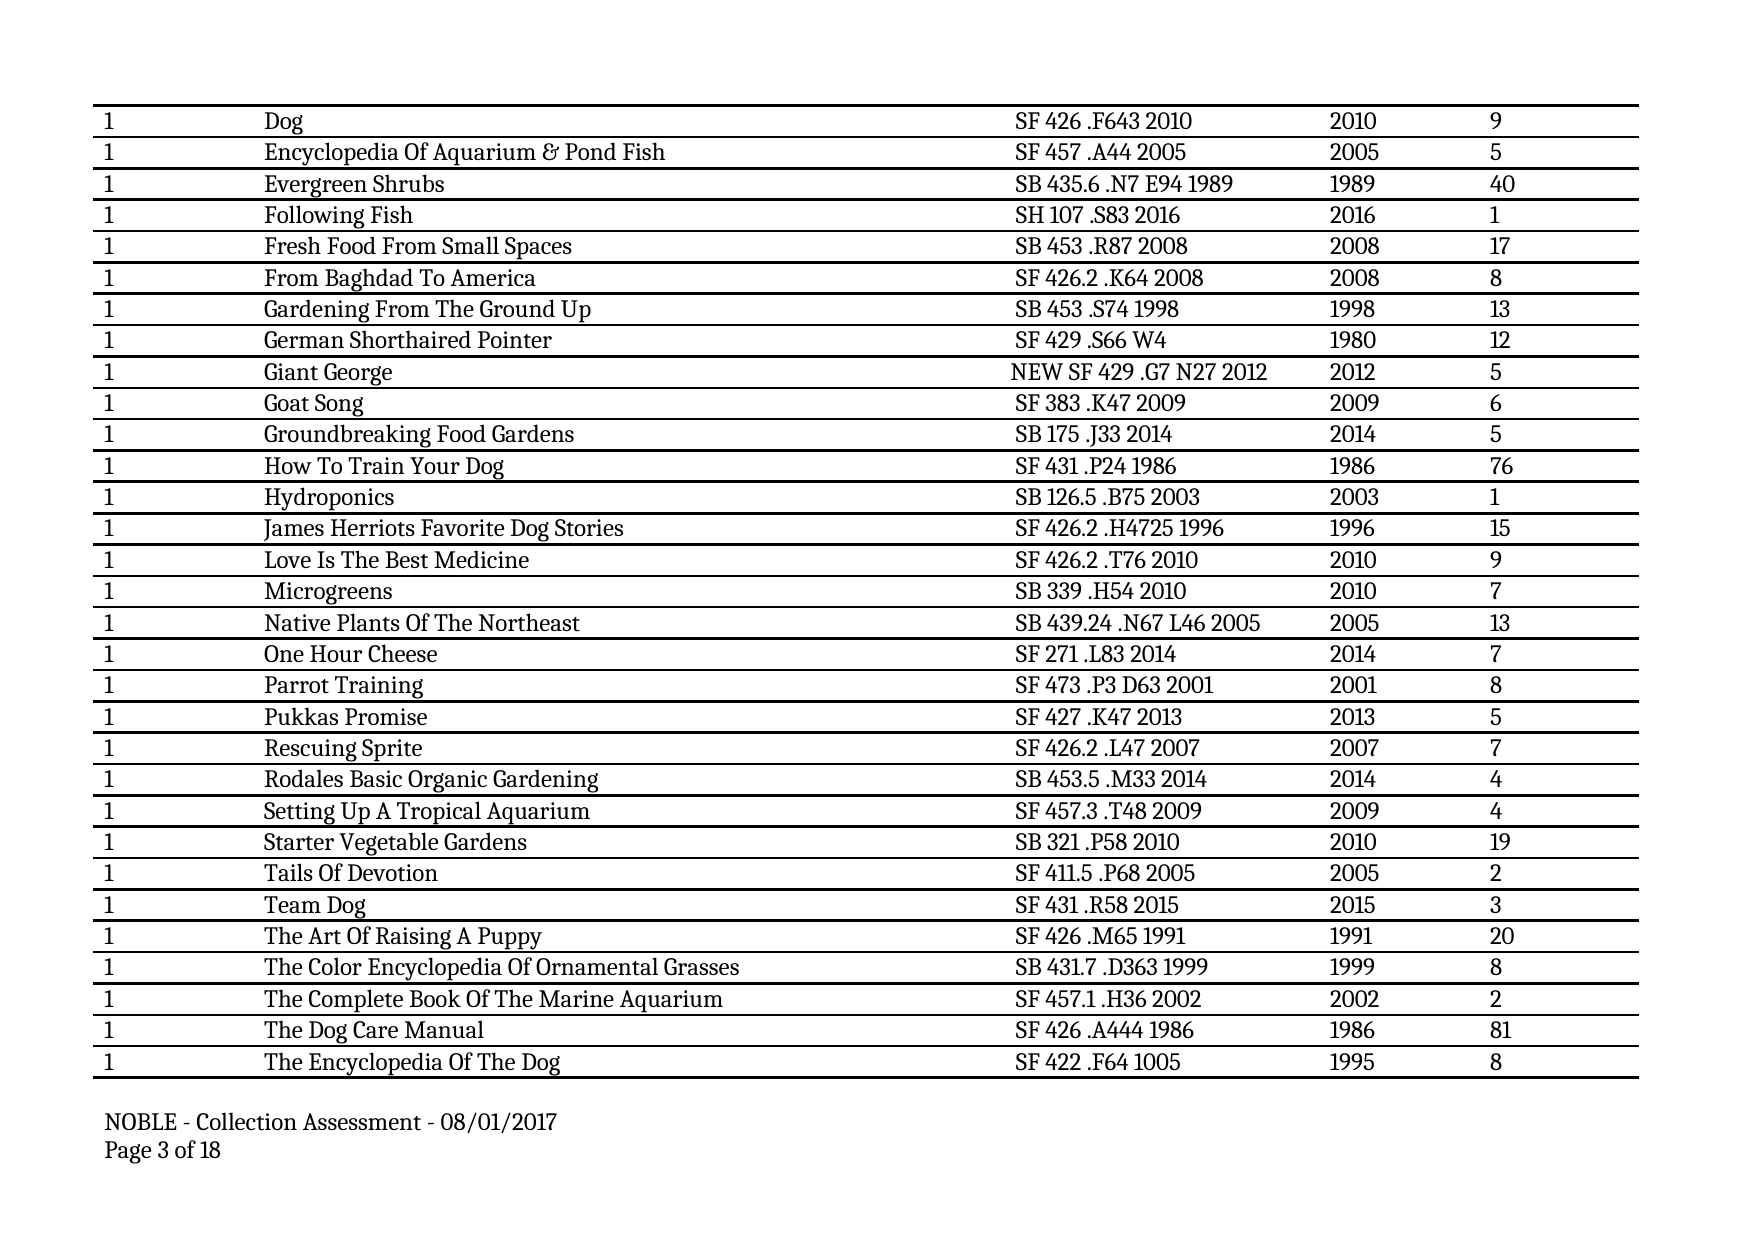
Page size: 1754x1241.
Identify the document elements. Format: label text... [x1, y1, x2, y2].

table_cell 1 [93, 953, 253, 982]
table_cell 7 [1479, 577, 1638, 606]
table_cell 2 [1479, 985, 1638, 1013]
table_cell Encyclopedia Of Aquarium & Pond Fish [253, 138, 999, 167]
table_cell 1980 [1319, 326, 1478, 355]
table_cell 1986 [1319, 452, 1478, 480]
table_cell SB 435.6 .N7 E94 1989 [999, 170, 1319, 198]
table_cell One Hour Cheese [253, 640, 999, 668]
table_cell 2014 [1319, 420, 1478, 449]
table_cell 2002 [1319, 985, 1478, 1013]
table_cell 76 [1479, 452, 1638, 480]
table_cell 2009 [1319, 389, 1478, 418]
table_cell 1 [93, 577, 253, 606]
table_cell 8 [1479, 671, 1638, 700]
table_cell 1 [93, 859, 253, 888]
table_cell Native Plants Of The Northeast [253, 608, 999, 637]
table_cell 2010 [1319, 107, 1478, 136]
table_cell 1 [93, 483, 253, 512]
table_cell 1 [93, 358, 253, 386]
table_cell 81 [1479, 1016, 1638, 1045]
table_cell Following Fish [253, 201, 999, 229]
table_cell 2007 [1319, 734, 1478, 763]
table_cell 7 [1479, 640, 1638, 668]
table_cell 1 [93, 107, 253, 136]
table_cell 9 [1479, 546, 1638, 574]
table_cell 2 [1479, 859, 1638, 888]
table_cell 1 [93, 640, 253, 668]
table_cell 1 [93, 1047, 253, 1076]
table_cell 1 [93, 671, 253, 700]
table_cell 1 [93, 734, 253, 763]
table_cell 1 [93, 922, 253, 951]
table_cell 19 [1479, 828, 1638, 857]
table_cell 2005 [1319, 608, 1478, 637]
table_cell Giant George [253, 358, 999, 386]
table_cell 1 [93, 420, 253, 449]
table_cell 2001 [1319, 671, 1478, 700]
table_cell 1 [93, 452, 253, 480]
table_cell 2010 [1319, 577, 1478, 606]
table_cell SF 426.2 .T76 2010 [999, 546, 1319, 574]
table_cell SF 426.2 .L47 2007 [999, 734, 1319, 763]
table_cell Evergreen Shrubs [253, 170, 999, 198]
table_cell The Art Of Raising A Puppy [253, 922, 999, 951]
table_cell 2008 [1319, 264, 1478, 292]
table_cell Microgreens [253, 577, 999, 606]
table_cell 1 [93, 232, 253, 261]
table_cell Dog [253, 107, 999, 136]
table_cell 1 [93, 326, 253, 355]
table_cell The Encyclopedia Of The Dog [253, 1047, 999, 1076]
table_cell 1999 [1319, 953, 1478, 982]
table_cell SB 321 .P58 2010 [999, 828, 1319, 857]
table_cell Parrot Training [253, 671, 999, 700]
table_cell 7 [1479, 734, 1638, 763]
table_cell Love Is The Best Medicine [253, 546, 999, 574]
table_cell 1 [1479, 201, 1638, 229]
table_cell 1 [93, 138, 253, 167]
table_cell Pukkas Promise [253, 703, 999, 731]
table_cell 1 [93, 546, 253, 574]
table_cell The Complete Book Of The Marine Aquarium [253, 985, 999, 1013]
table_cell Starter Vegetable Gardens [253, 828, 999, 857]
table_cell 1 [93, 170, 253, 198]
table_cell 1 [93, 985, 253, 1013]
table_cell 1 [93, 264, 253, 292]
table_cell 1995 [1319, 1047, 1478, 1076]
table_cell 5 [1479, 138, 1638, 167]
table_cell SB 453 .R87 2008 [999, 232, 1319, 261]
table_cell Rescuing Sprite [253, 734, 999, 763]
table_cell SB 439.24 .N67 L46 2005 [999, 608, 1319, 637]
table_cell 1 [1479, 483, 1638, 512]
table_cell SF 271 .L83 2014 [999, 640, 1319, 668]
table_cell SF 427 .K47 2013 [999, 703, 1319, 731]
table_cell SF 457.3 .T48 2009 [999, 797, 1319, 825]
table_cell SF 426 .M65 1991 [999, 922, 1319, 951]
table_cell SF 431 .R58 2015 [999, 891, 1319, 919]
table_cell 1 [93, 515, 253, 543]
table_cell 1998 [1319, 295, 1478, 324]
table_cell 1 [93, 608, 253, 637]
table_cell 1 [93, 797, 253, 825]
table_cell SF 426 .A444 1986 [999, 1016, 1319, 1045]
table_cell 2014 [1319, 765, 1478, 794]
table_cell 2003 [1319, 483, 1478, 512]
table_cell 1986 [1319, 1016, 1478, 1045]
table_cell 1 [93, 201, 253, 229]
table_cell Rodales Basic Organic Gardening [253, 765, 999, 794]
table_cell 6 [1479, 389, 1638, 418]
table_cell 1996 [1319, 515, 1478, 543]
table_cell 9 [1479, 107, 1638, 136]
table_cell SF 426 .F643 2010 [999, 107, 1319, 136]
table_cell 1991 [1319, 922, 1478, 951]
table_cell Goat Song [253, 389, 999, 418]
table_cell 2014 [1319, 640, 1478, 668]
table_cell 2012 [1319, 358, 1478, 386]
table_cell 2009 [1319, 797, 1478, 825]
table_cell 1 [93, 295, 253, 324]
table_cell 2010 [1319, 546, 1478, 574]
table_cell 5 [1479, 420, 1638, 449]
table_cell 40 [1479, 170, 1638, 198]
table_cell SB 453.5 .M33 2014 [999, 765, 1319, 794]
table_cell 5 [1479, 358, 1638, 386]
table_cell SF 422 .F64 1005 [999, 1047, 1319, 1076]
table_cell 1 [93, 891, 253, 919]
table_cell 2010 [1319, 828, 1478, 857]
table_cell 8 [1479, 1047, 1638, 1076]
table_cell Groundbreaking Food Gardens [253, 420, 999, 449]
table_cell 2005 [1319, 138, 1478, 167]
table_cell 8 [1479, 953, 1638, 982]
table_cell Fresh Food From Small Spaces [253, 232, 999, 261]
table_cell 1 [93, 765, 253, 794]
table_cell SB 126.5 .B75 2003 [999, 483, 1319, 512]
table_cell 2016 [1319, 201, 1478, 229]
table_cell How To Train Your Dog [253, 452, 999, 480]
table_cell 5 [1479, 703, 1638, 731]
table_cell Setting Up A Tropical Aquarium [253, 797, 999, 825]
table_cell 12 [1479, 326, 1638, 355]
table_cell 15 [1479, 515, 1638, 543]
table_cell SF 426.2 .H4725 1996 [999, 515, 1319, 543]
table_cell SF 383 .K47 2009 [999, 389, 1319, 418]
table_cell NEW SF 429 .G7 N27 2012 [999, 358, 1319, 386]
table_cell 2013 [1319, 703, 1478, 731]
table_cell Tails Of Devotion [253, 859, 999, 888]
table_cell From Baghdad To America [253, 264, 999, 292]
table_cell Gardening From The Ground Up [253, 295, 999, 324]
table_cell SF 411.5 .P68 2005 [999, 859, 1319, 888]
table_cell 1 [93, 1016, 253, 1045]
table_cell SF 457.1 .H36 2002 [999, 985, 1319, 1013]
table_cell James Herriots Favorite Dog Stories [253, 515, 999, 543]
table_cell SF 457 .A44 2005 [999, 138, 1319, 167]
table_cell 20 [1479, 922, 1638, 951]
table_cell 8 [1479, 264, 1638, 292]
table_cell The Color Encyclopedia Of Ornamental Grasses [253, 953, 999, 982]
table_cell 1989 [1319, 170, 1478, 198]
table_cell 3 [1479, 891, 1638, 919]
table_cell 2015 [1319, 891, 1478, 919]
table_cell 1 [93, 703, 253, 731]
table_cell SF 431 .P24 1986 [999, 452, 1319, 480]
table_cell 2008 [1319, 232, 1478, 261]
table_cell 1 [93, 828, 253, 857]
table_cell Hydroponics [253, 483, 999, 512]
table_cell 4 [1479, 797, 1638, 825]
table_cell 4 [1479, 765, 1638, 794]
table_cell SB 431.7 .D363 1999 [999, 953, 1319, 982]
table_cell Team Dog [253, 891, 999, 919]
table_cell SH 107 .S83 2016 [999, 201, 1319, 229]
table_cell 17 [1479, 232, 1638, 261]
table_cell SB 453 .S74 1998 [999, 295, 1319, 324]
table_cell SF 426.2 .K64 2008 [999, 264, 1319, 292]
table_cell SF 429 .S66 W4 [999, 326, 1319, 355]
table_cell SB 339 .H54 2010 [999, 577, 1319, 606]
table_cell 13 [1479, 295, 1638, 324]
table_cell SB 175 .J33 2014 [999, 420, 1319, 449]
table_cell The Dog Care Manual [253, 1016, 999, 1045]
table_cell German Shorthaired Pointer [253, 326, 999, 355]
table_cell 1 [93, 389, 253, 418]
table_cell 2005 [1319, 859, 1478, 888]
table_cell 13 [1479, 608, 1638, 637]
table_cell SF 473 .P3 D63 2001 [999, 671, 1319, 700]
